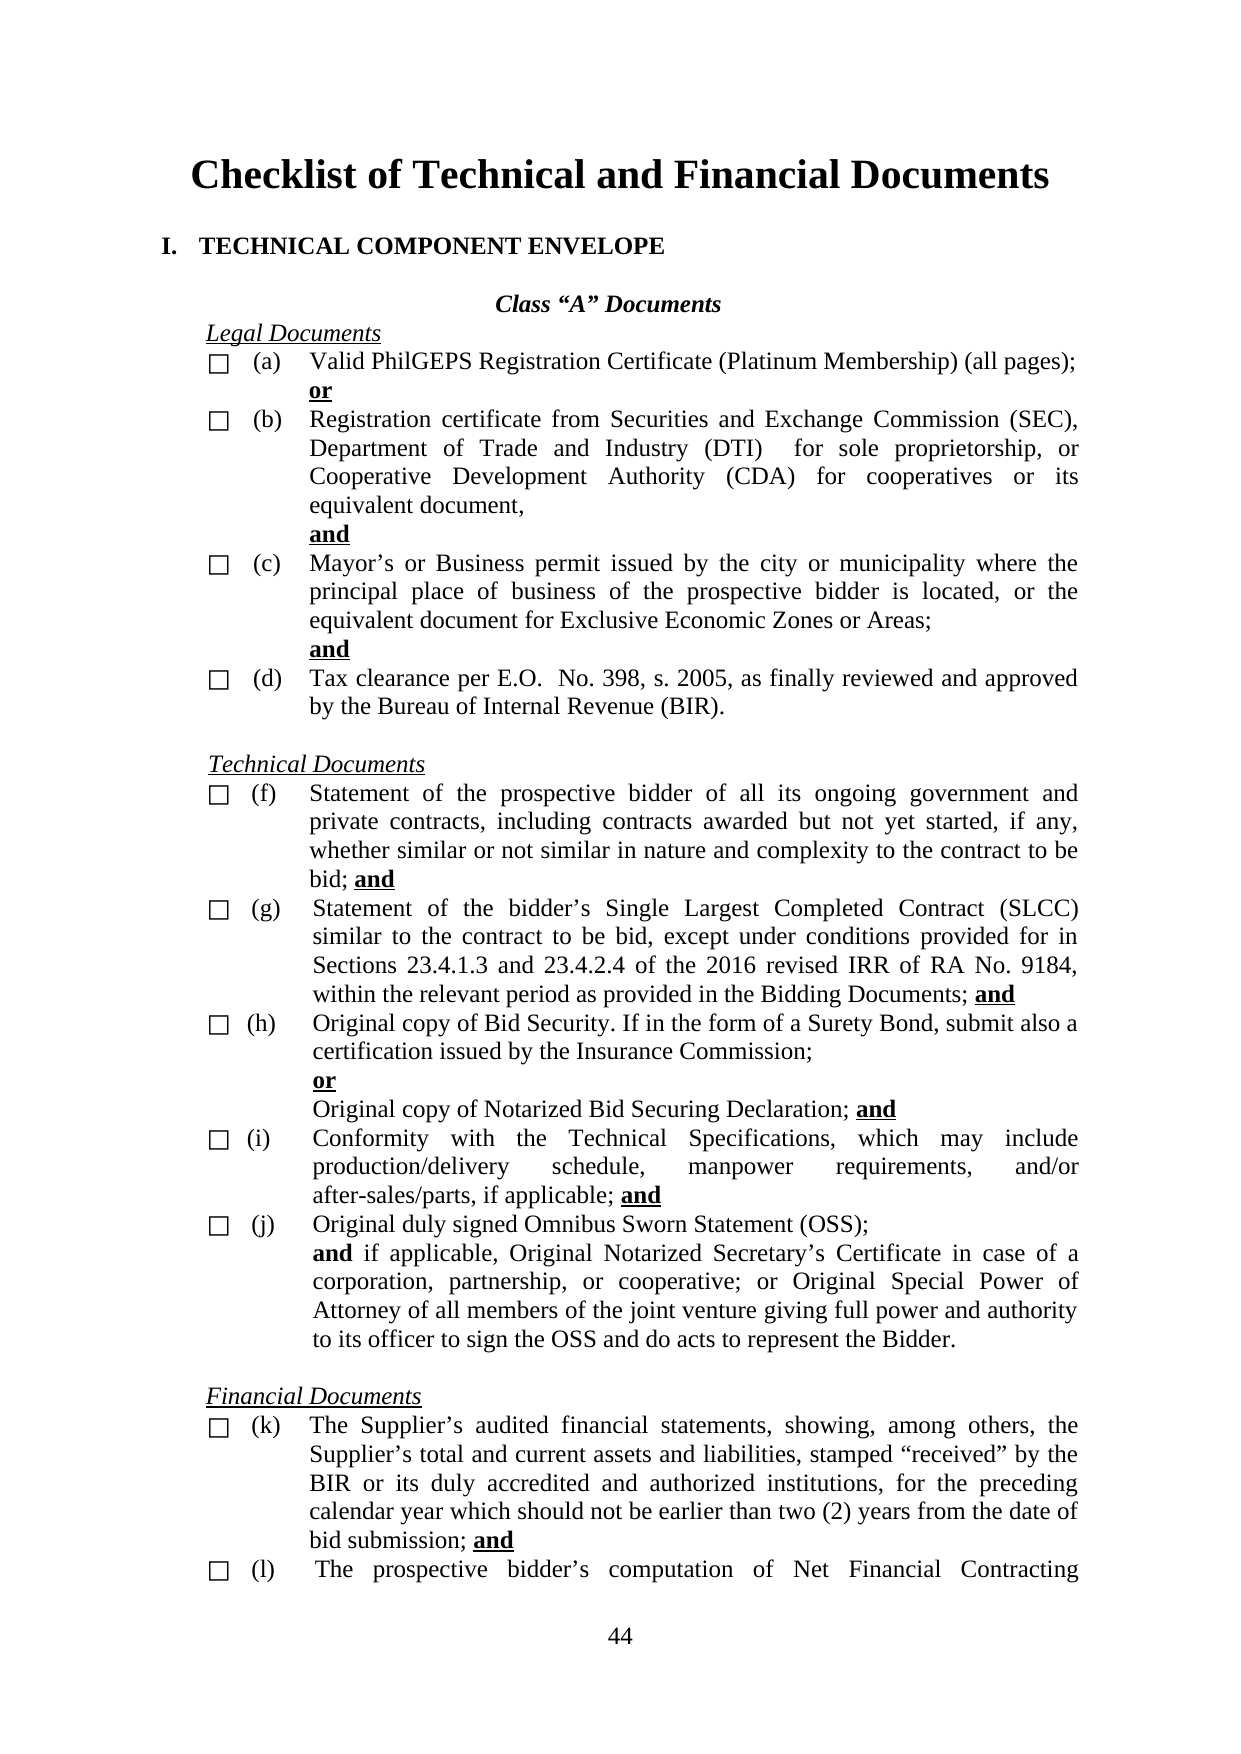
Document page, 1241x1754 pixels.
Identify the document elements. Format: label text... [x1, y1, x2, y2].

table_cell ⬜ [150, 346, 240, 404]
text Checklist of Technical and Financial Documents [150, 150, 1090, 198]
table_cell ⬜ [150, 1554, 240, 1588]
table_cell Class “A” Documents [150, 289, 1091, 318]
table_cell ⬜ [150, 1410, 240, 1554]
table_cell Technical Documents [150, 749, 1091, 778]
table_cell Statement of the prospective bidder of all its ongoing government and private contracts, including contracts awarded but not yet started, if any, whether similar or not similar in nature and complexity to the contract to be bid; and [240, 778, 1091, 893]
table_cell The Supplier’s audited financial statements, showing, among others, the Supplier’s total and current assets and liabilities, stamped “received” by the BIR or its duly accredited and authorized institutions, for the preceding calendar year which should not be earlier than two (2) years from the date of bid submission; and [240, 1410, 1091, 1554]
table_cell Tax clearance per E.O. No. 398, s. 2005, as finally reviewed and approved by the Bureau of Internal Revenue (BIR). [240, 663, 1091, 749]
table_cell ⬜ [150, 548, 240, 663]
table_cell Mayor’s or Business permit issued by the city or municipality where the principal place of business of the prospective bidder is located, or the equivalent document for Exclusive Economic Zones or Areas; and [240, 548, 1091, 663]
table_cell Valid PhilGEPS Registration Certificate (Platinum Membership) (all pages); or [240, 346, 1091, 404]
table_cell ⬜ [150, 893, 240, 1008]
table_cell Statement of the bidder’s Single Largest Completed Contract (SLCC) similar to the contract to be bid, except under conditions provided for in Sections 23.4.1.3 and 23.4.2.4 of the 2016 revised IRR of RA No. 9184, within the relevant period as provided in the Bidding Documents; and [240, 893, 1091, 1008]
table_cell Registration certificate from Securities and Exchange Commission (SEC), Department of Trade and Industry (DTI) for sole proprietorship, or Cooperative Development Authority (CDA) for cooperatives or its equivalent document, and [240, 404, 1091, 548]
table_cell Legal Documents [150, 318, 1091, 346]
table_cell Original copy of Bid Security. If in the form of a Surety Bond, submit also a certification issued by the Insurance Commission; or Original copy of Notarized Bid Securing Declaration; and [240, 1008, 1091, 1123]
table_cell ⬜ [150, 1008, 240, 1123]
table_header TECHNICAL COMPONENT ENVELOPE [150, 231, 1091, 289]
table_cell Financial Documents [150, 1381, 1091, 1410]
table_cell ⬜ [150, 1123, 240, 1209]
table_cell ⬜ [150, 778, 240, 893]
table_cell Conformity with the Technical Specifications, which may include production/delivery schedule, manpower requirements, and/or after-sales/parts, if applicable; and [240, 1123, 1091, 1209]
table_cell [240, 1554, 1091, 1588]
table_cell ⬜ [150, 1209, 240, 1381]
table_cell Original duly signed Omnibus Sworn Statement (OSS); and if applicable, Original Notarized Secretary’s Certificate in case of a corporation, partnership, or cooperative; or Original Special Power of Attorney of all members of the joint venture giving full power and authority to its officer to sign the OSS and do acts to represent the Bidder. [240, 1209, 1091, 1381]
table_cell ⬜ [150, 404, 240, 548]
table_cell ⬜ [150, 663, 240, 749]
